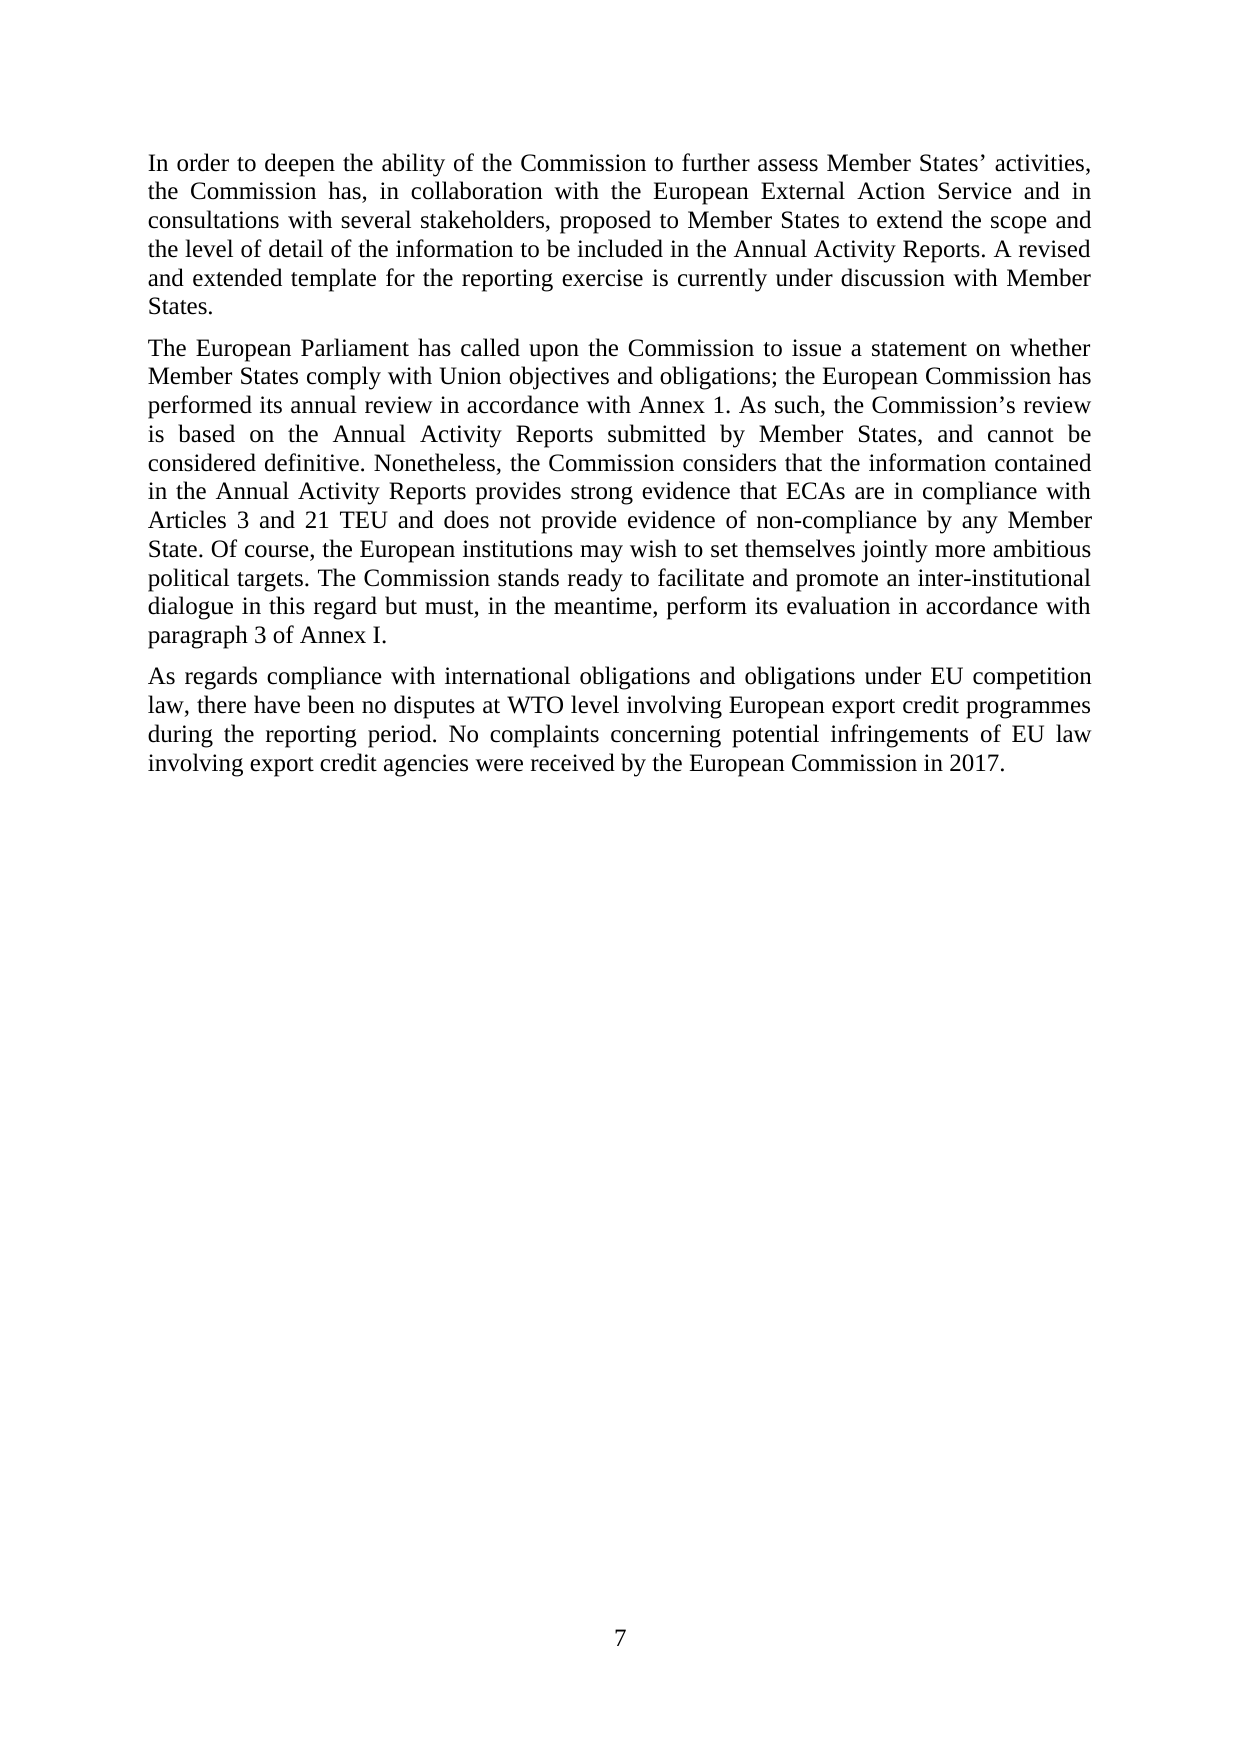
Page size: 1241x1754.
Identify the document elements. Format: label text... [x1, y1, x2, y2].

text In order to deepen the ability of the Commission to further assess Member States’ activities, the Commission has, in collaboration with the European External Action Service and in consultations with several stakeholders, proposed to Member States to extend the scope and the level of detail of the information to be included in the Annual Activity Reports. A revised and extended template for the reporting exercise is currently under discussion with Member States. [148, 148, 1093, 320]
text As regards compliance with international obligations and obligations under EU competition law, there have been no disputes at WTO level involving European export credit programmes during the reporting period. No complaints concerning potential infringements of EU law involving export credit agencies were received by the European Commission in 2017. [148, 661, 1093, 776]
text The European Parliament has called upon the Commission to issue a statement on whether Member States comply with Union objectives and obligations; the European Commission has performed its annual review in accordance with Annex 1. As such, the Commission’s review is based on the Annual Activity Reports submitted by Member States, and cannot be considered definitive. Nonetheless, the Commission considers that the information contained in the Annual Activity Reports provides strong evidence that ECAs are in compliance with Articles 3 and 21 TEU and does not provide evidence of non-compliance by any Member State. Of course, the European institutions may wish to set themselves jointly more ambitious political targets. The Commission stands ready to facilitate and promote an inter-institutional dialogue in this regard but must, in the meantime, perform its evaluation in accordance with paragraph 3 of Annex I. [148, 333, 1093, 649]
